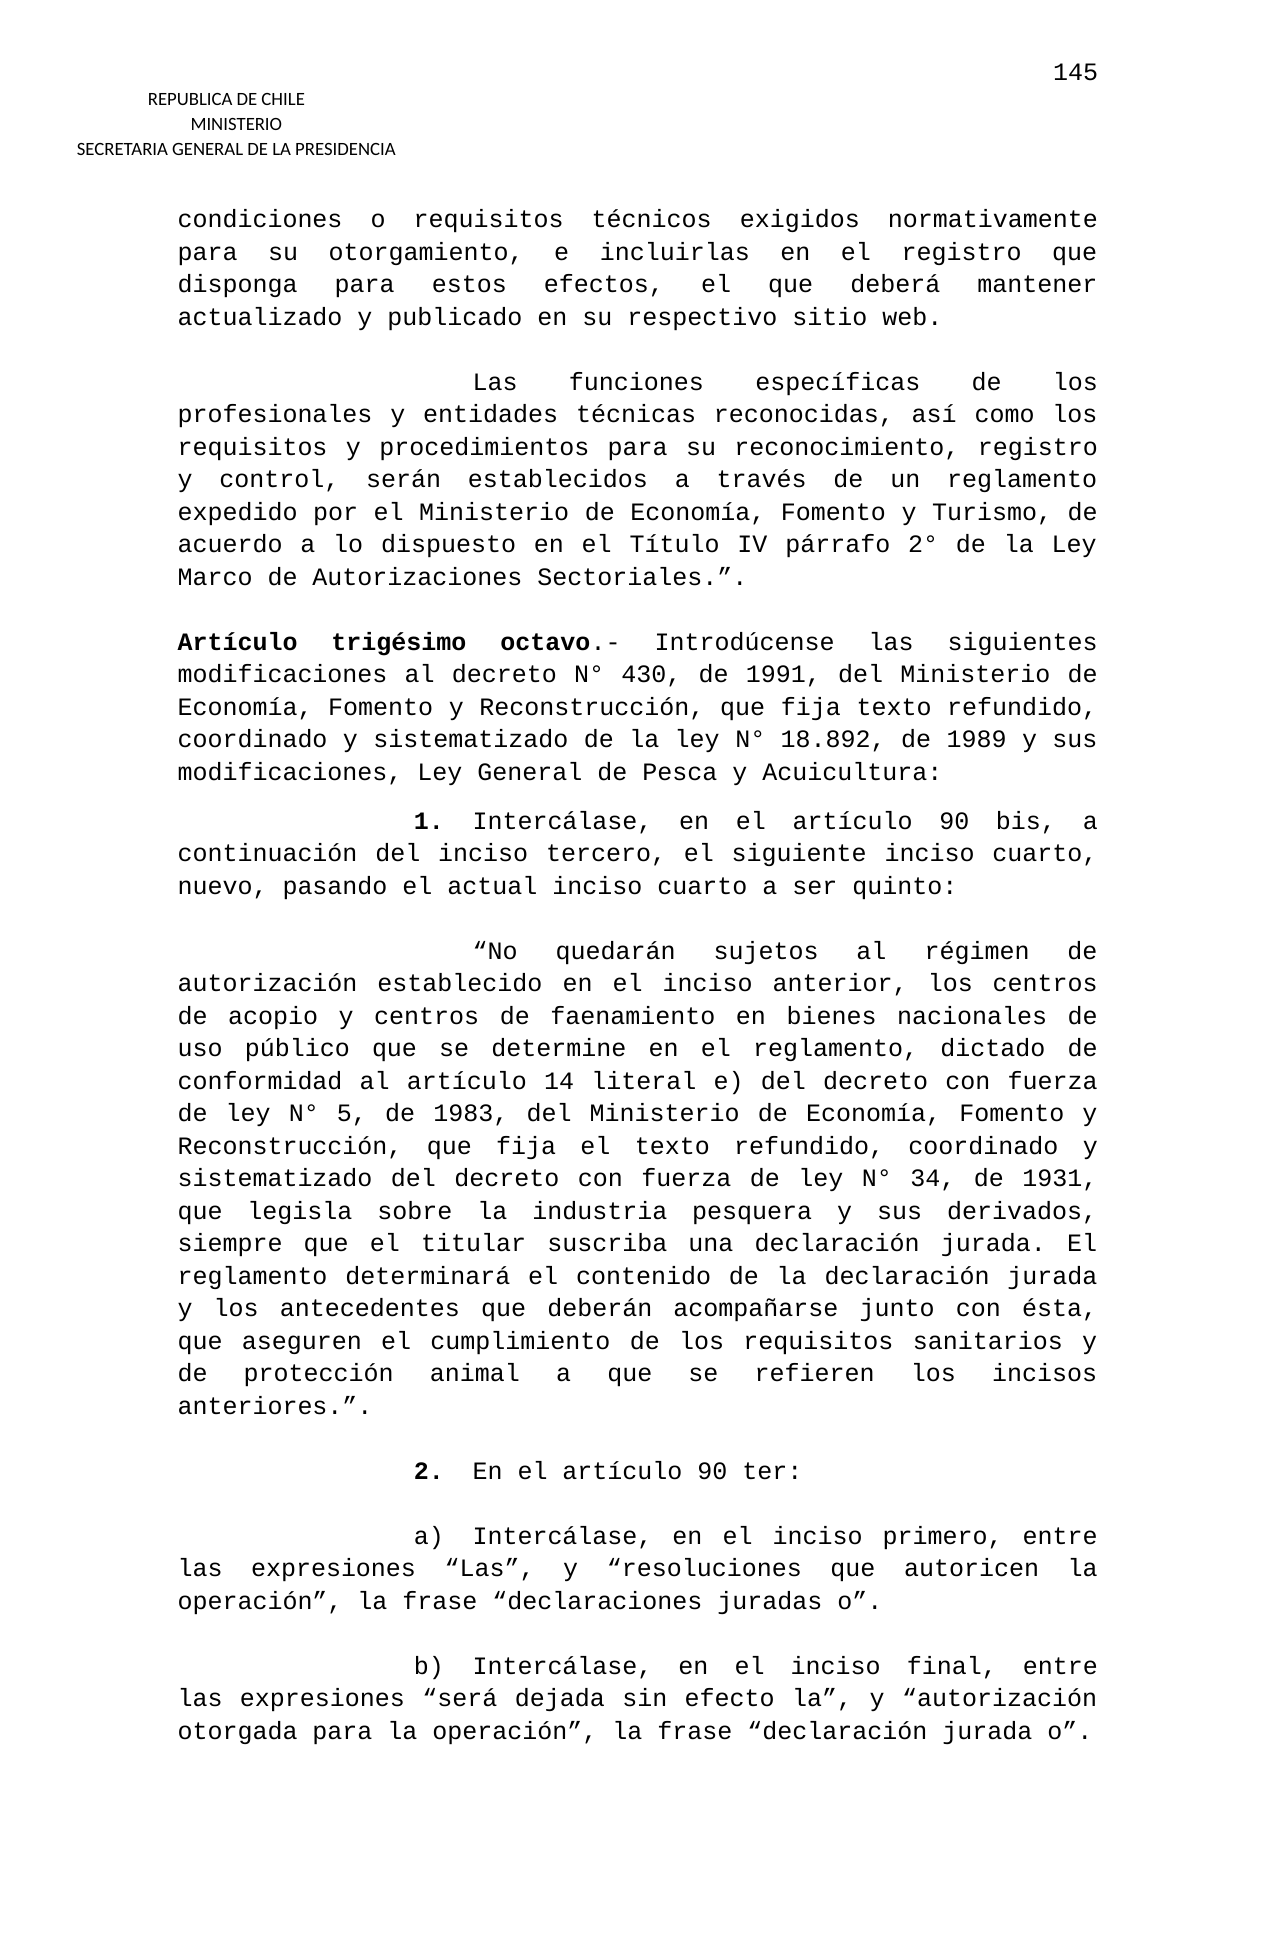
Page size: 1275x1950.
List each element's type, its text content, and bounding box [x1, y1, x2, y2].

list “No quedarán sujetos al régimen de autorización establecido en el inciso anterior, los centros de acopio y centros de faenamiento en bienes nacionales de uso público que se determine en el reglamento, dictado de conformidad al artículo 14 literal e) del decreto con fuerza de ley N° 5, de 1983, del Ministerio de Economía, Fomento y Reconstrucción, que fija el texto refundido, coordinado y sistematizado del decreto con fuerza de ley N° 34, de 1931, que legisla sobre la industria pesquera y sus derivados, siempre que el titular suscriba una declaración jurada. El reglamento determinará el contenido de la declaración jurada y los antecedentes que deberán acompañarse junto con ésta, que aseguren el cumplimiento de los requisitos sanitarios y de protección animal a que se refieren los incisos anteriores.”. [177, 938, 1098, 1422]
list Intercálase, en el inciso final, entre las expresiones “será dejada sin efecto la”, y “autorización otorgada para la operación”, la frase “declaración jurada o”. [177, 1653, 1098, 1747]
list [177, 207, 1098, 333]
list Intercálase, en el artículo 90 bis, a continuación del inciso tercero, el siguiente inciso cuarto, nuevo, pasando el actual inciso cuarto a ser quinto: [177, 808, 1098, 902]
list Intercálase, en el inciso primero, entre las expresiones “Las”, y “resoluciones que autoricen la operación”, la frase “declaraciones juradas o”. [177, 1523, 1098, 1617]
list Las funciones específicas de los profesionales y entidades técnicas reconocidas, así como los requisitos y procedimientos para su reconocimiento, registro y control, serán establecidos a través de un reglamento expedido por el Ministerio de Economía, Fomento y Turismo, de acuerdo a lo dispuesto en el Título IV párrafo 2° de la Ley Marco de Autorizaciones Sectoriales.”. [177, 369, 1098, 593]
text Artículo trigésimo octavo.- Introdúcense las siguientes modificaciones al decreto N° 430, de 1991, del Ministerio de Economía, Fomento y Reconstrucción, que fija texto refundido, coordinado y sistematizado de la ley N° 18.892, de 1989 y sus modificaciones, Ley General de Pesca y Acuicultura: [177, 629, 1098, 788]
list En el artículo 90 ter: [177, 1458, 1098, 1487]
